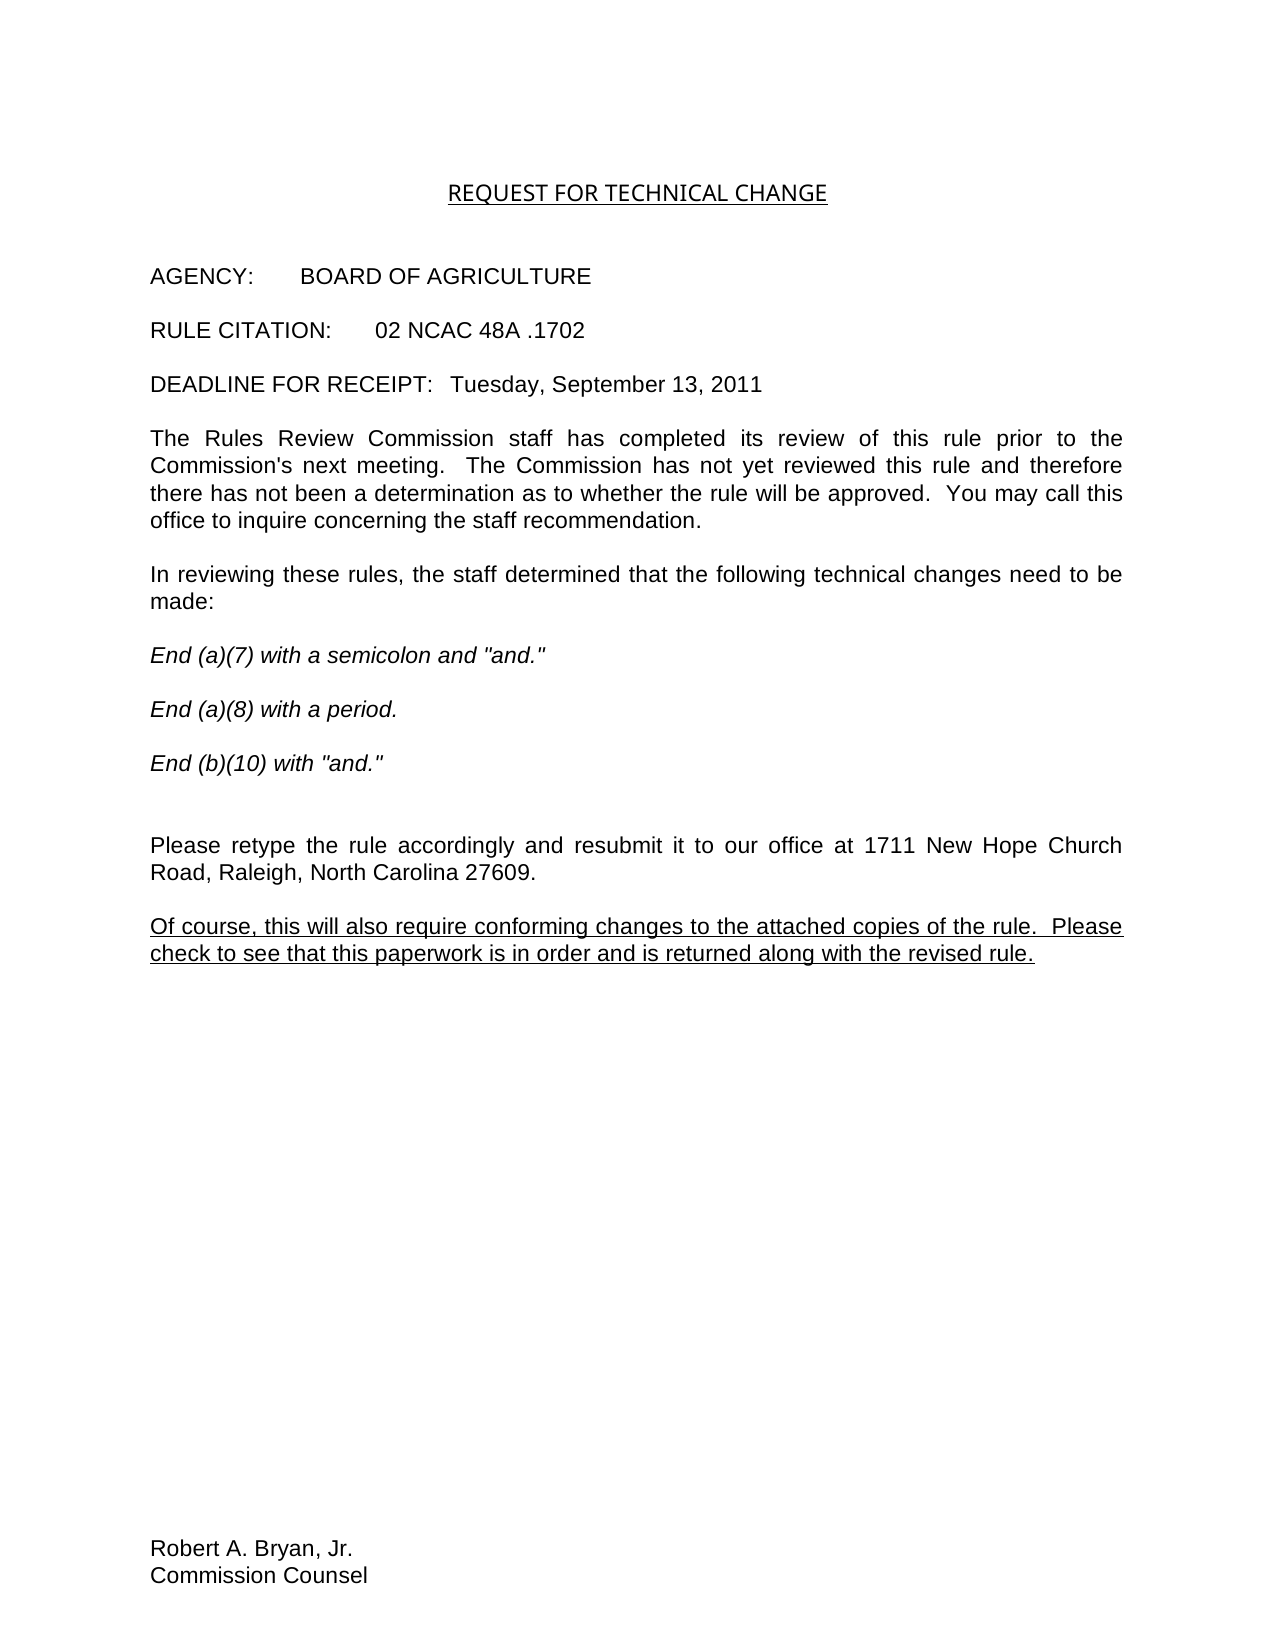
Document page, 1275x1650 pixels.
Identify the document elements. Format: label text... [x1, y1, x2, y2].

text Of course, this will also require conforming changes to the attached copies of the rule. Please check to see that this paperwork is in order and is returned along with the revised rule. [150, 912, 1125, 966]
text AGENCY: BOARD OF AGRICULTURE [150, 262, 1125, 289]
text End (a)(8) with a period. [150, 696, 1125, 723]
text DEADLINE FOR RECEIPT: Tuesday, September 13, 2011 [150, 371, 1125, 398]
text End (b)(10) with "and." [150, 750, 1125, 777]
text In reviewing these rules, the staff determined that the following technical changes need to be made: [150, 560, 1125, 614]
title REQUEST FOR TECHNICAL CHANGE [150, 177, 1125, 208]
text RULE CITATION: 02 NCAC 48A .1702 [150, 316, 1125, 343]
text The Rules Review Commission staff has completed its review of this rule prior to the Commission's next meeting. The Commission has not yet reviewed this rule and therefore there has not been a determination as to whether the rule will be approved. You may call this office to inquire concerning the staff recommendation. [150, 425, 1125, 533]
text Please retype the rule accordingly and resubmit it to our office at , , . [150, 831, 1125, 885]
text End (a)(7) with a semicolon and "and." [150, 641, 1125, 668]
